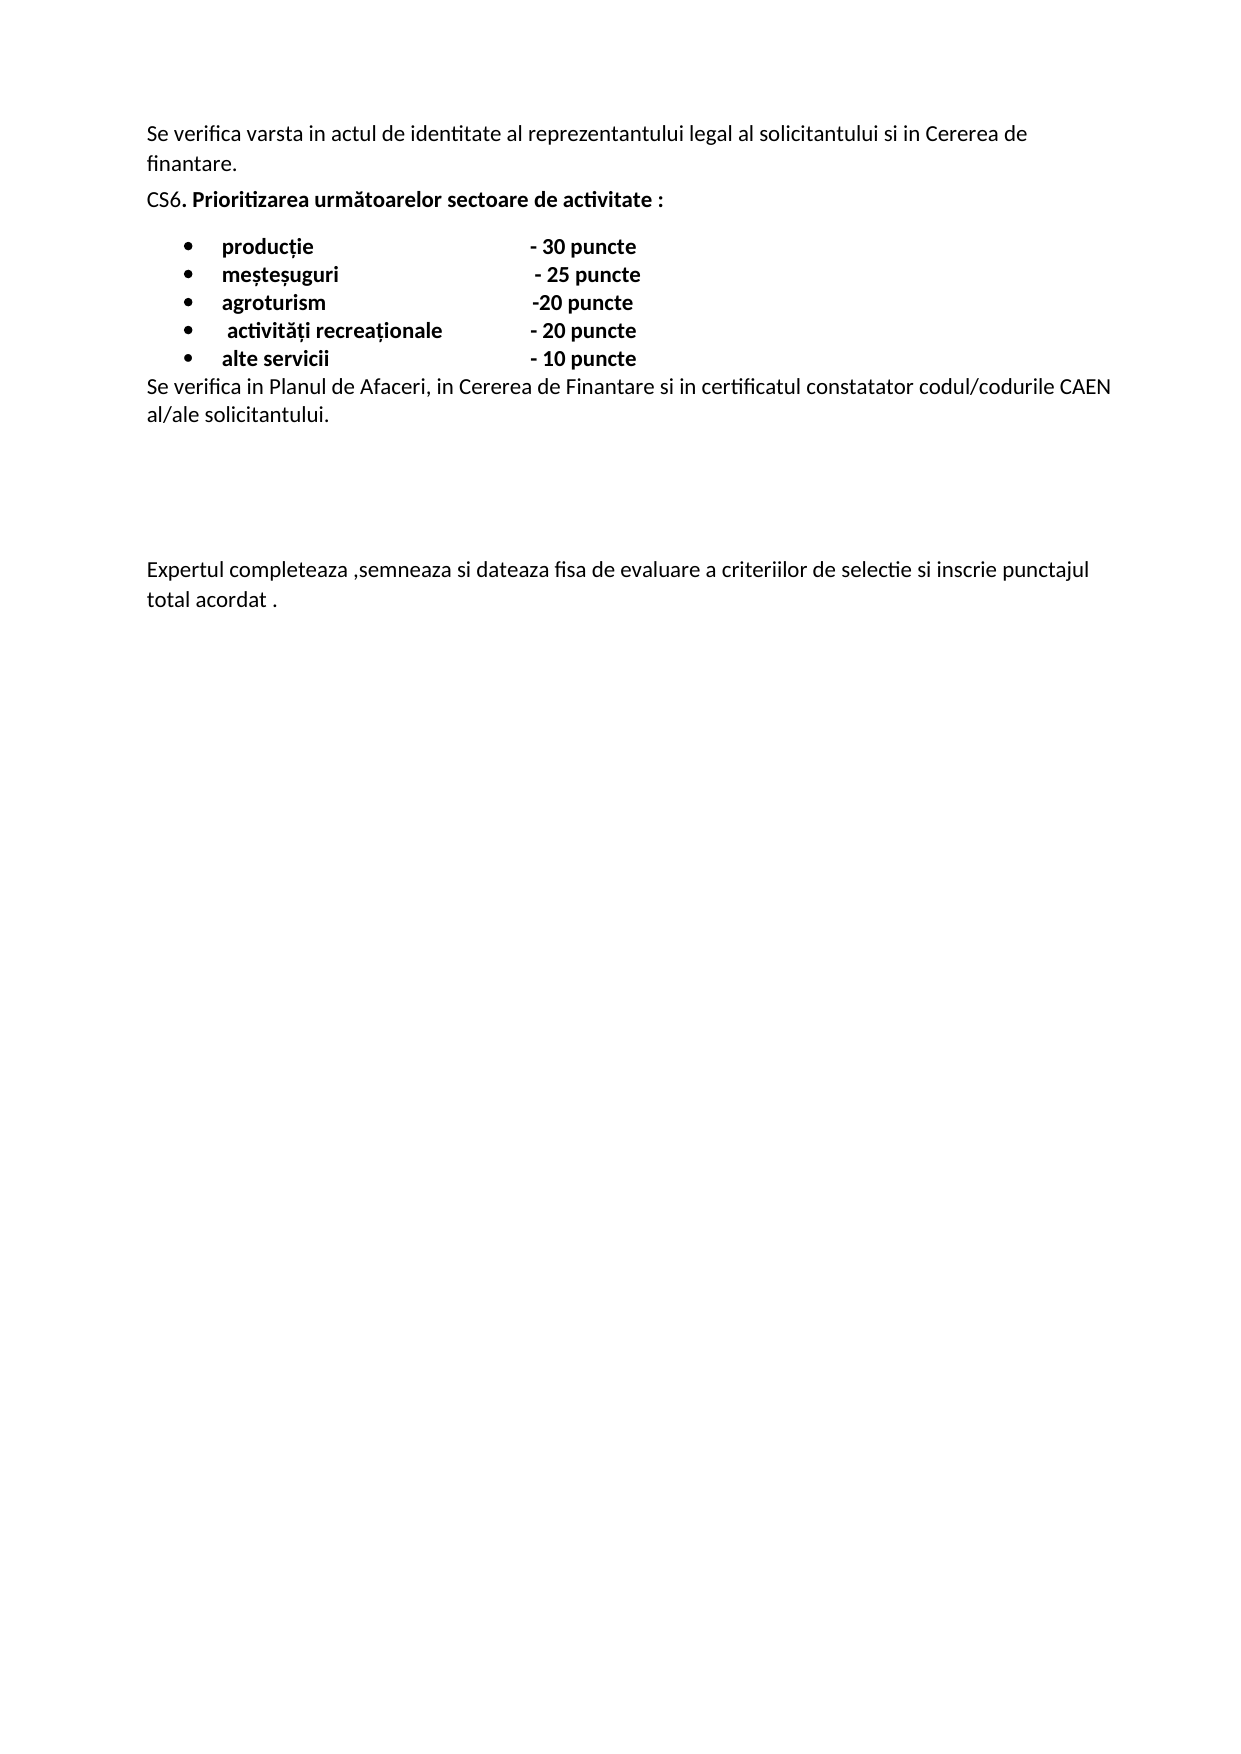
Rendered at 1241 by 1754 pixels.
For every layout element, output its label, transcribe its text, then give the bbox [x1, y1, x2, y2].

list producție - 30 puncte [184, 232, 1122, 260]
text CS6. Prioritizarea următoarelor sectoare de activitate : [147, 185, 1122, 213]
text Se verifica varsta in actul de identitate al reprezentantului legal al solicitantului si in Cererea de finantare. [147, 119, 1122, 177]
list alte servicii - 10 puncte [184, 344, 1122, 372]
list meșteșuguri - 25 puncte [184, 260, 1122, 288]
list activități recreaționale - 20 puncte [184, 316, 1122, 344]
text Se verifica in Planul de Afaceri, in Cererea de Finantare si in certificatul constatator codul/codurile CAEN al/ale solicitantului. [147, 372, 1122, 428]
text Expertul completeaza ,semneaza si dateaza fisa de evaluare a criteriilor de selectie si inscrie punctajul total acordat . [147, 555, 1122, 614]
list agroturism -20 puncte [184, 288, 1122, 316]
